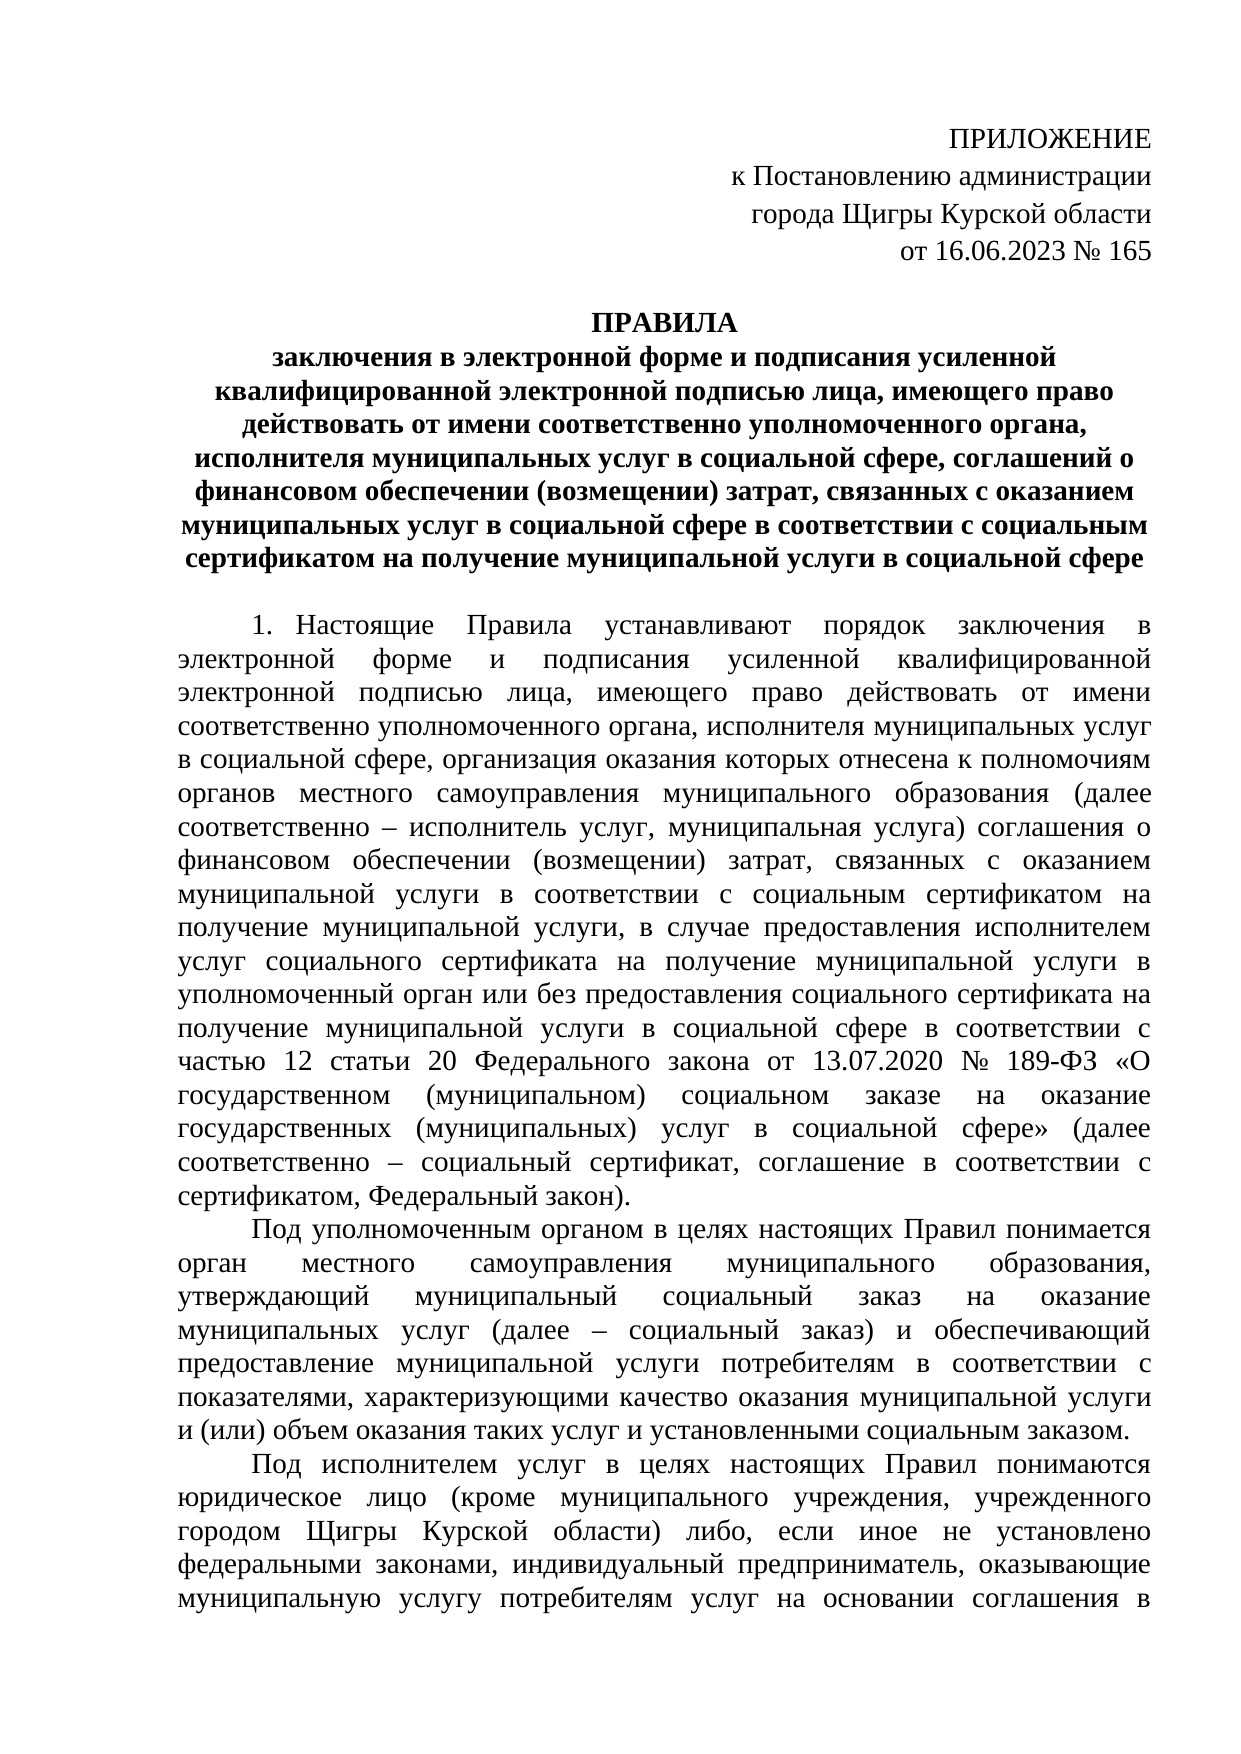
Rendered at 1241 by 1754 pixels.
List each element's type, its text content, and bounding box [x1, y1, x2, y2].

text от 16.06.2023 № 165 [768, 231, 1152, 268]
text ПРАВИЛА заключения в электронной форме и подписания усиленной квалифицированной электронной подписью лица, имеющего право действовать от имени соответственно уполномоченного органа, исполнителя муниципальных услуг в социальной сфере, соглашений о финансовом обеспечении (возмещении) затрат, связанных с оказанием муниципальных услуг в социальной сфере в соответствии с социальным сертификатом на получение муниципальной услуги в социальной сфере [177, 306, 1152, 574]
text города Щигры Курской области [664, 193, 1152, 231]
list Настоящие Правила устанавливают порядок заключения в электронной форме и подписания усиленной квалифицированной электронной подписью лица, имеющего право действовать от имени соответственно уполномоченного органа, исполнителя муниципальных услуг в социальной сфере, организация оказания которых отнесена к полномочиям органов местного самоуправления муниципального образования (далее соответственно – исполнитель услуг, муниципальная услуга) соглашения о финансовом обеспечении (возмещении) затрат, связанных с оказанием муниципальной услуги в соответствии с социальным сертификатом на получение муниципальной услуги, в случае предоставления исполнителем услуг социального сертификата на получение муниципальной услуги в уполномоченный орган или без предоставления социального сертификата на получение муниципальной услуги в социальной сфере в соответствии с частью 12 статьи 20 Федерального закона от 13.07.2020 № 189-ФЗ «О государственном (муниципальном) социальном заказе на оказание государственных (муниципальных) услуг в социальной сфере» (далее соответственно – социальный сертификат, соглашение в соответствии с сертификатом, Федеральный закон). [177, 607, 1152, 1211]
text Под уполномоченным органом в целях настоящих Правил понимается орган местного самоуправления муниципального образования, утверждающий муниципальный социальный заказ на оказание муниципальных услуг (далее – социальный заказ) и обеспечивающий предоставление муниципальной услуги потребителям в соответствии с показателями, характеризующими качество оказания муниципальной услуги и (или) объем оказания таких услуг и установленными социальным заказом. [177, 1211, 1152, 1446]
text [177, 1446, 1152, 1614]
text ПРИЛОЖЕНИЕ [768, 118, 1152, 156]
text к Постановлению администрации [664, 156, 1152, 193]
